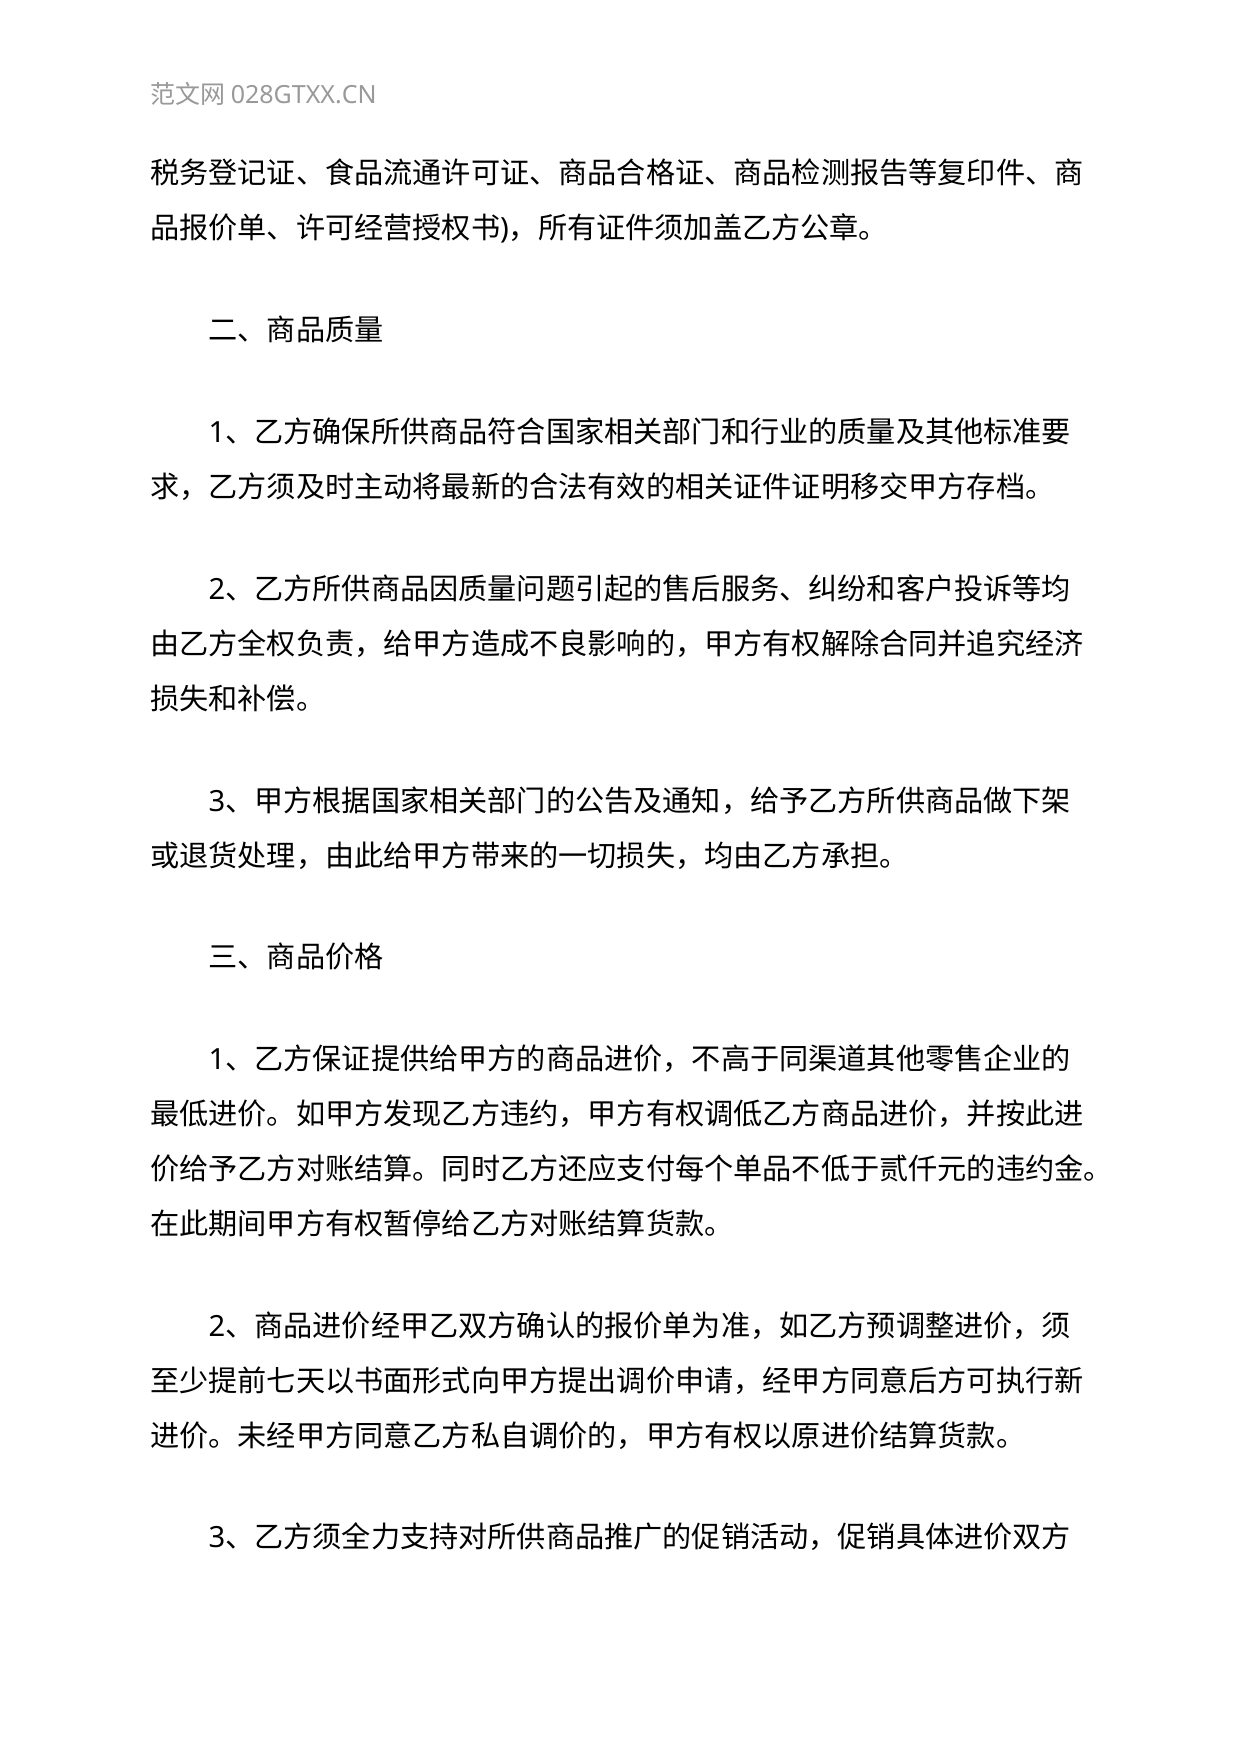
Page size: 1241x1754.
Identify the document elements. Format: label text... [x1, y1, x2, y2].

text 二、商品质量 [150, 307, 1090, 349]
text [150, 1514, 1090, 1556]
text 1、乙方保证提供给甲方的商品进价，不高于同渠道其他零售企业的最低进价。如甲方发现乙方违约，甲方有权调低乙方商品进价，并按此进价给予乙方对账结算。同时乙方还应支付每个单品不低于贰仟元的违约金。在此期间甲方有权暂停给乙方对账结算货款。 [150, 1036, 1090, 1243]
text 3、甲方根据国家相关部门的公告及通知，给予乙方所供商品做下架或退货处理，由此给甲方带来的一切损失，均由乙方承担。 [150, 777, 1090, 874]
text 2、商品进价经甲乙双方确认的报价单为准，如乙方预调整进价，须至少提前七天以书面形式向甲方提出调价申请，经甲方同意后方可执行新进价。未经甲方同意乙方私自调价的，甲方有权以原进价结算货款。 [150, 1302, 1090, 1454]
text 1、乙方确保所供商品符合国家相关部门和行业的质量及其他标准要求，乙方须及时主动将最新的合法有效的相关证件证明移交甲方存档。 [150, 409, 1090, 506]
text 2、乙方所供商品因质量问题引起的售后服务、纠纷和客户投诉等均由乙方全权负责，给甲方造成不良影响的，甲方有权解除合同并追究经济损失和补偿。 [150, 565, 1090, 718]
text 三、商品价格 [150, 934, 1090, 976]
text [150, 150, 1090, 247]
